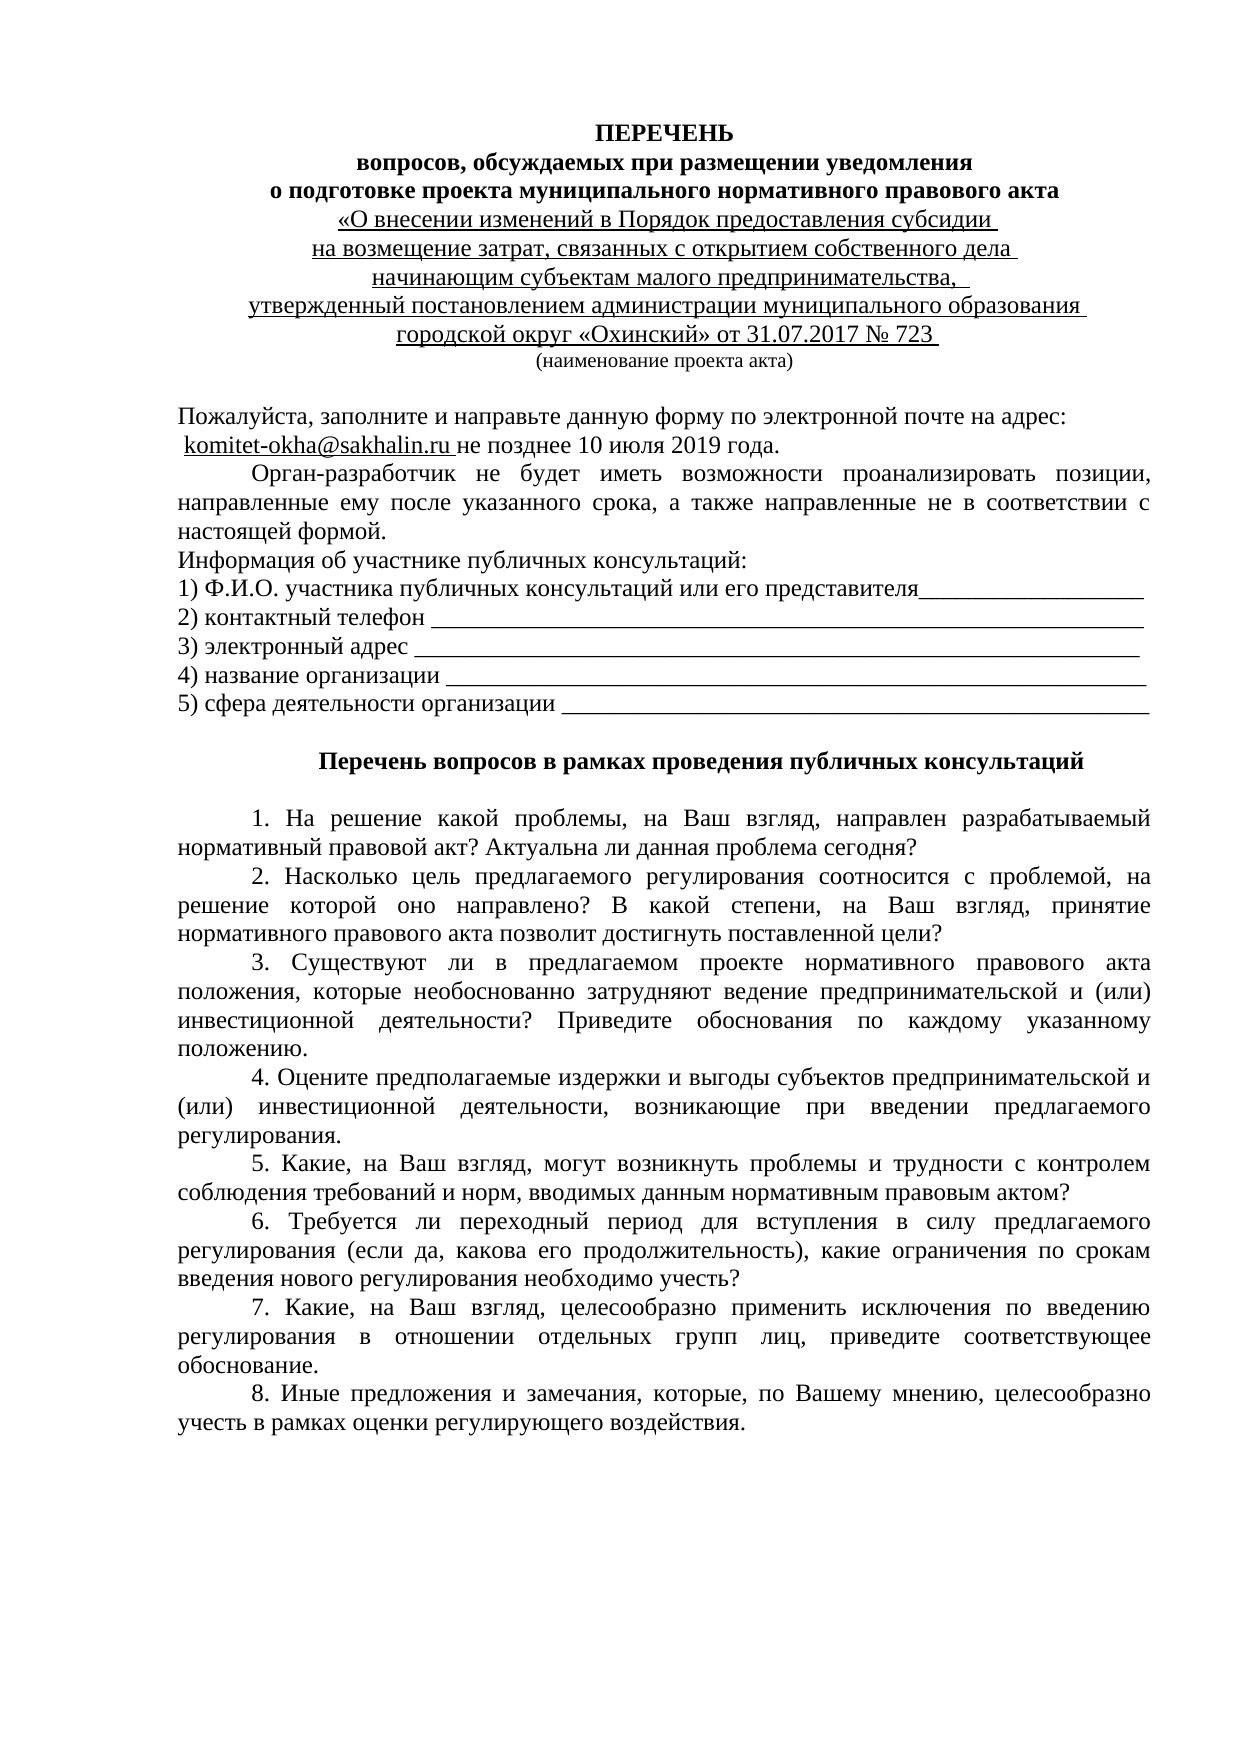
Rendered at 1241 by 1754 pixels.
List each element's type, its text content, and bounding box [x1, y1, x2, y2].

text Информация об участнике публичных консультаций: [177, 545, 1152, 573]
text на возмещение затрат, связанных с открытием собственного дела начинающим субъектам малого предпринимательства, [177, 233, 1152, 291]
text 5) сфера деятельности организации _______________________________________________ [177, 688, 1152, 717]
text Орган-разработчик не будет иметь возможности проанализировать позиции, направленные ему после указанного срока, а также направленные не в соответствии с настоящей формой. [177, 458, 1152, 545]
text 2) контактный телефон _________________________________________________________ [177, 602, 1152, 631]
text о подготовке проекта муниципального нормативного правового акта [177, 176, 1152, 204]
text «О внесении изменений в Порядок предоставления субсидии [177, 204, 1152, 233]
text 6. Требуется ли переходный период для вступления в силу предлагаемого регулирования (если да, какова его продолжительность), какие ограничения по срокам введения нового регулирования необходимо учесть? [177, 1206, 1152, 1292]
text Пожалуйста, заполните и направьте данную форму по электронной почте на адрес: [177, 401, 1152, 430]
text 4) название организации ________________________________________________________ [177, 660, 1152, 688]
text 1. На решение какой проблемы, на Ваш взгляд, направлен разрабатываемый нормативный правовой акт? Актуальна ли данная проблема сегодня? [177, 803, 1152, 861]
text городской округ «Охинский» от 31.07.2017 № 723 [177, 319, 1152, 348]
text 3) электронный адрес __________________________________________________________ [177, 631, 1152, 660]
text вопросов, обсуждаемых при размещении уведомления [177, 147, 1152, 176]
text 8. Иные предложения и замечания, которые, по Вашему мнению, целесообразно учесть в рамках оценки регулирующего воздействия. [177, 1378, 1152, 1436]
text (наименование проекта акта) [177, 348, 1152, 372]
text 4. Оцените предполагаемые издержки и выгоды субъектов предпринимательской и (или) инвестиционной деятельности, возникающие при введении предлагаемого регулирования. [177, 1062, 1152, 1148]
text 7. Какие, на Ваш взгляд, целесообразно применить исключения по введению регулирования в отношении отдельных групп лиц, приведите соответствующее обоснование. [177, 1292, 1152, 1378]
text komitet-okha@sakhalin.ru не позднее 10 июля 2019 года. [177, 430, 1152, 458]
text 5. Какие, на Ваш взгляд, могут возникнуть проблемы и трудности с контролем соблюдения требований и норм, вводимых данным нормативным правовым актом? [177, 1148, 1152, 1206]
text 3. Существуют ли в предлагаемом проекте нормативного правового акта положения, которые необоснованно затрудняют ведение предпринимательской и (или) инвестиционной деятельности? Приведите обоснования по каждому указанному положению. [177, 947, 1152, 1062]
text ПЕРЕЧЕНЬ [177, 118, 1152, 147]
text утвержденный постановлением администрации муниципального образования [177, 291, 1152, 319]
text Перечень вопросов в рамках проведения публичных консультаций [177, 746, 1152, 775]
text 2. Насколько цель предлагаемого регулирования соотносится с проблемой, на решение которой оно направлено? В какой степени, на Ваш взгляд, принятие нормативного правового акта позволит достигнуть поставленной цели? [177, 861, 1152, 947]
text 1) Ф.И.О. участника публичных консультаций или его представителя__________________ [177, 573, 1152, 602]
